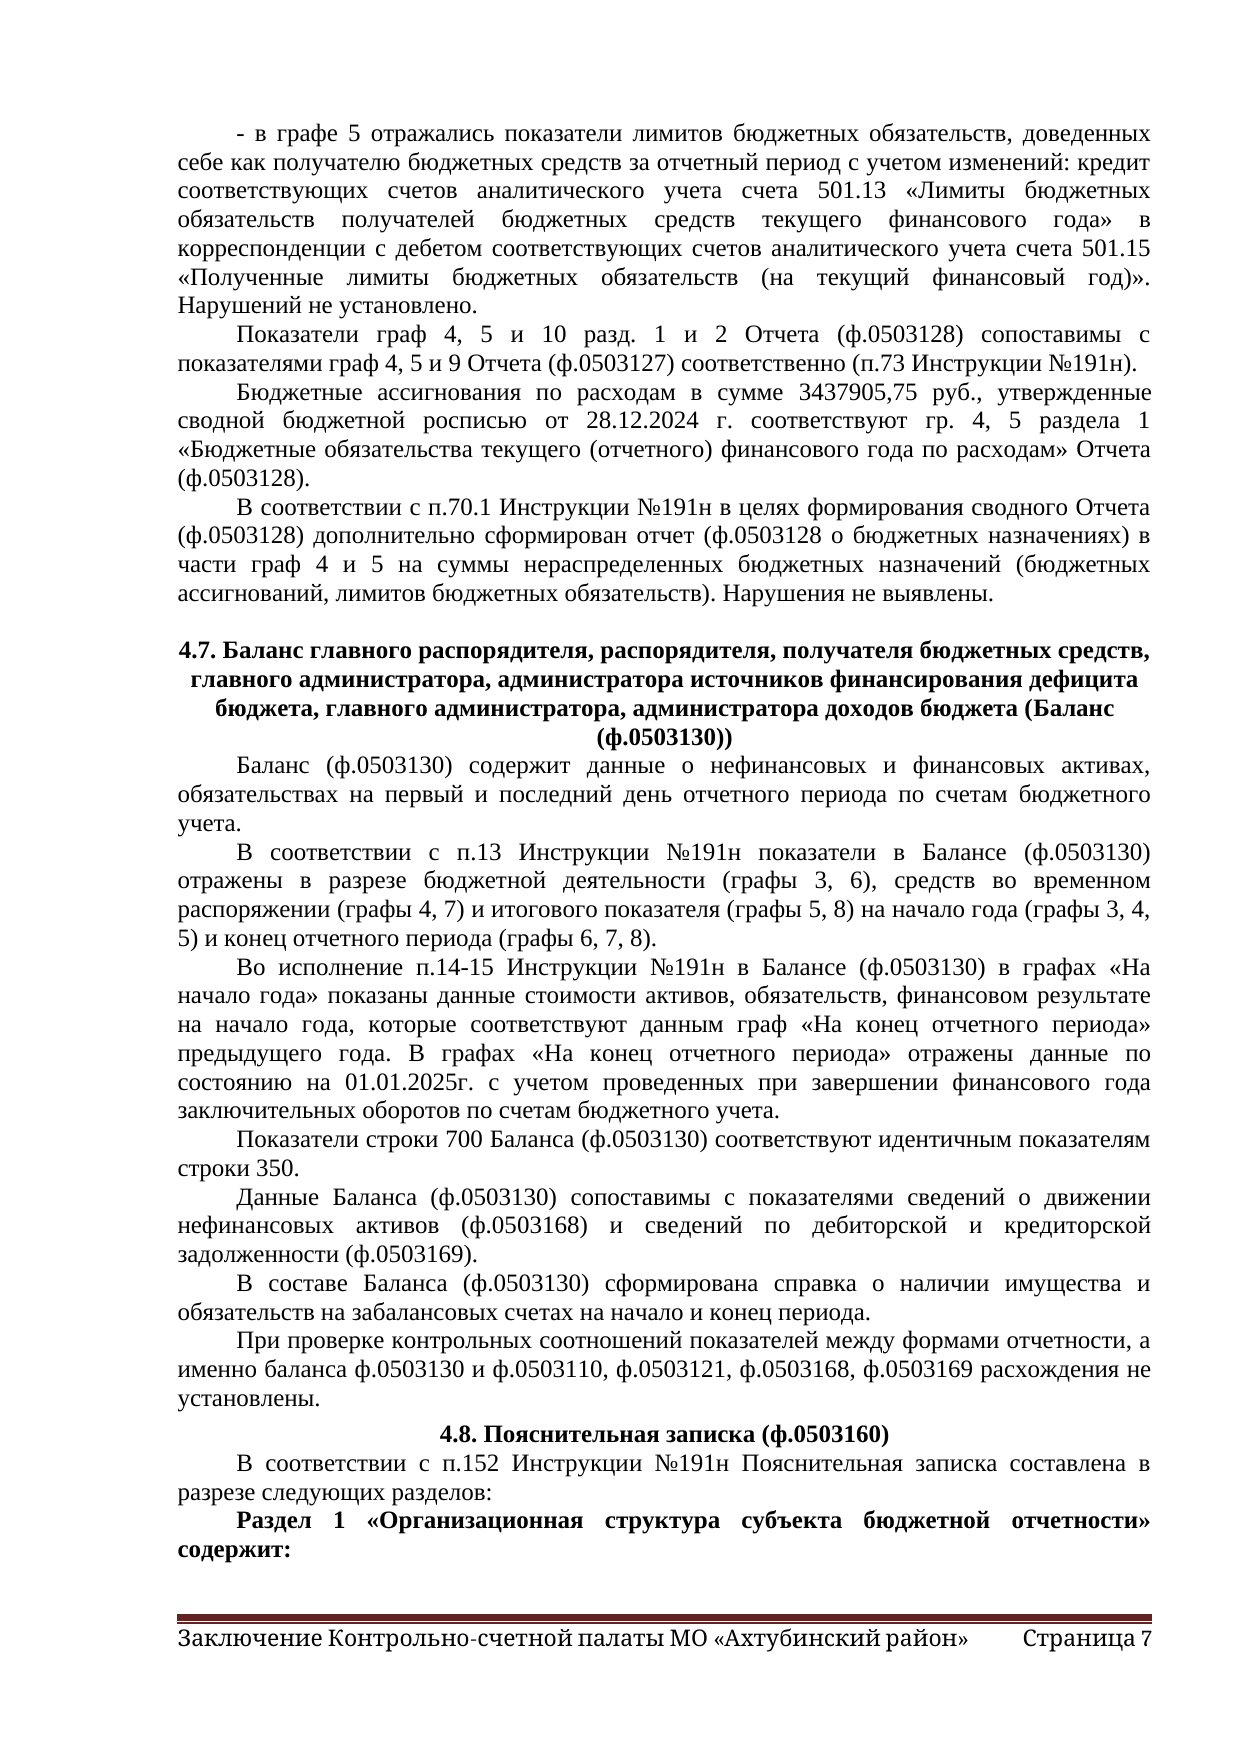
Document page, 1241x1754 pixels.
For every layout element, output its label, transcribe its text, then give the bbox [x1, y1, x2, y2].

text В соответствии с п.152 Инструкции №191н Пояснительная записка составлена в разрезе следующих разделов: [177, 1448, 1152, 1506]
text При проверке контрольных соотношений показателей между формами отчетности, а именно баланса ф.0503130 и ф.0503110, ф.0503121, ф.0503168, ф.0503169 расхождения не установлены. [177, 1326, 1152, 1412]
text Бюджетные ассигнования по расходам в сумме 3437905,75 руб., утвержденные сводной бюджетной росписью от 28.12.2024 г. соответствуют гр. 4, 5 раздела 1 «Бюджетные обязательства текущего (отчетного) финансового года по расходам» Отчета (ф.0503128). [177, 377, 1152, 492]
text Данные Баланса (ф.0503130) сопоставимы с показателями сведений о движении нефинансовых активов (ф.0503168) и сведений по дебиторской и кредиторской задолженности (ф.0503169). [177, 1182, 1152, 1268]
text В соответствии с п.13 Инструкции №191н показатели в Балансе (ф.0503130) отражены в разрезе бюджетной деятельности (графы 3, 6), средств во временном распоряжении (графы 4, 7) и итогового показателя (графы 5, 8) на начало года (графы 3, 4, 5) и конец отчетного периода (графы 6, 7, 8). [177, 837, 1152, 952]
text Показатели граф 4, 5 и 10 разд. 1 и 2 Отчета (ф.0503128) сопоставимы с показателями граф 4, 5 и 9 Отчета (ф.0503127) соответственно (п.73 Инструкции №191н). [177, 319, 1152, 377]
text Баланс (ф.0503130) содержит данные о нефинансовых и финансовых активах, обязательствах на первый и последний день отчетного периода по счетам бюджетного учета. [177, 751, 1152, 837]
text 4.7. Баланс главного распорядителя, распорядителя, получателя бюджетных средств, главного администратора, администратора источников финансирования дефицита бюджета, главного администратора, администратора доходов бюджета (Баланс (ф.0503130)) [177, 636, 1152, 751]
text Раздел 1 «Организационная структура субъекта бюджетной отчетности» содержит: [177, 1506, 1152, 1563]
text - в графе 5 отражались показатели лимитов бюджетных обязательств, доведенных себе как получателю бюджетных средств за отчетный период с учетом изменений: кредит соответствующих счетов аналитического учета счета 501.13 «Лимиты бюджетных обязательств получателей бюджетных средств текущего финансового года» в корреспонденции с дебетом соответствующих счетов аналитического учета счета 501.15 «Полученные лимиты бюджетных обязательств (на текущий финансовый год)». Нарушений не установлено. [177, 118, 1152, 319]
text 4.8. Пояснительная записка (ф.0503160) [177, 1419, 1152, 1448]
text Во исполнение п.14-15 Инструкции №191н в Балансе (ф.0503130) в графах «На начало года» показаны данные стоимости активов, обязательств, финансовом результате на начало года, которые соответствуют данным граф «На конец отчетного периода» предыдущего года. В графах «На конец отчетного периода» отражены данные по состоянию на 01.01.2025г. с учетом проведенных при завершении финансового года заключительных оборотов по счетам бюджетного учета. [177, 952, 1152, 1124]
text Показатели строки 700 Баланса (ф.0503130) соответствуют идентичным показателям строки 350. [177, 1124, 1152, 1182]
text В соответствии с п.70.1 Инструкции №191н в целях формирования сводного Отчета (ф.0503128) дополнительно сформирован отчет (ф.0503128 о бюджетных назначениях) в части граф 4 и 5 на суммы нераспределенных бюджетных назначений (бюджетных ассигнований, лимитов бюджетных обязательств). Нарушения не выявлены. [177, 492, 1152, 607]
text В составе Баланса (ф.0503130) сформирована справка о наличии имущества и обязательств на забалансовых счетах на начало и конец периода. [177, 1268, 1152, 1326]
